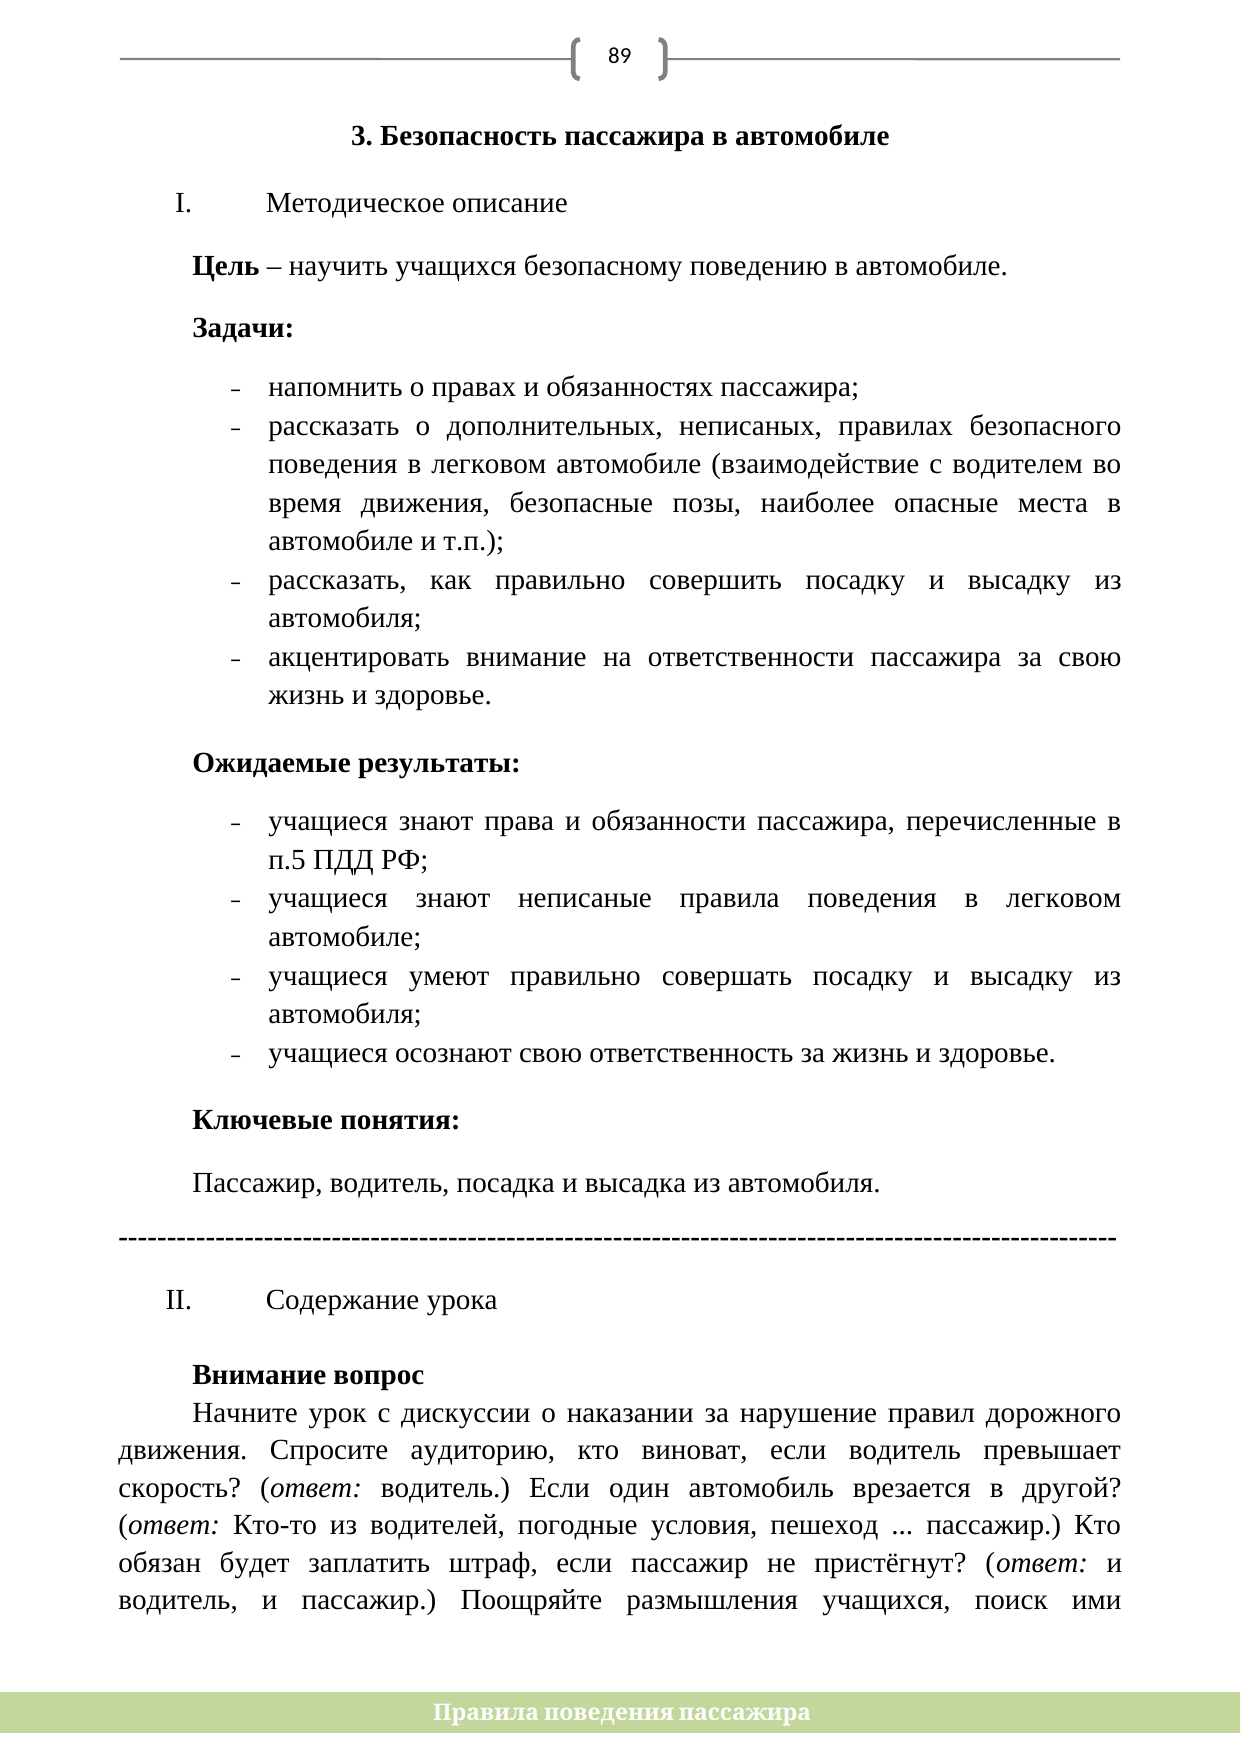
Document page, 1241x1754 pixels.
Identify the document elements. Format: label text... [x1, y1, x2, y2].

text 3. Безопасность пассажира в автомобиле [118, 118, 1122, 152]
list учащиеся знают права и обязанности пассажира, перечисленные в п.5 ПДД РФ; [231, 803, 1122, 876]
list учащиеся умеют правильно совершать посадку и высадку из автомобиля; [231, 958, 1122, 1030]
text ------------------------------------------------------------------------------------------------------- [118, 1219, 1122, 1253]
list акцентировать внимание на ответственности пассажира за свою жизнь и здоровье. [231, 639, 1122, 711]
list учащиеся знают неписаные правила поведения в легковом автомобиле; [231, 881, 1122, 953]
list учащиеся осознают свою ответственность за жизнь и здоровье. [231, 1035, 1122, 1068]
text Пассажир, водитель, посадка и высадка из автомобиля. [118, 1161, 1122, 1198]
text Ключевые понятия: [118, 1098, 1122, 1136]
list рассказать о дополнительных, неписаных, правилах безопасного поведения в легковом автомобиле (взаимодействие с водителем во время движения, безопасные позы, наиболее опасные места в автомобиле и т.п.); [231, 408, 1122, 557]
list Методическое описание [118, 182, 1122, 219]
list рассказать, как правильно совершить посадку и высадку из автомобиля; [231, 562, 1122, 634]
list напомнить о правах и обязанностях пассажира; [231, 369, 1122, 403]
text Ожидаемые результаты: [118, 741, 1122, 778]
text Цель – научить учащихся безопасному поведению в автомобиле. [118, 244, 1122, 282]
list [118, 1391, 1122, 1616]
text Задачи: [118, 307, 1122, 344]
list Внимание вопрос [118, 1353, 1122, 1391]
list Содержание урока [118, 1278, 1122, 1316]
